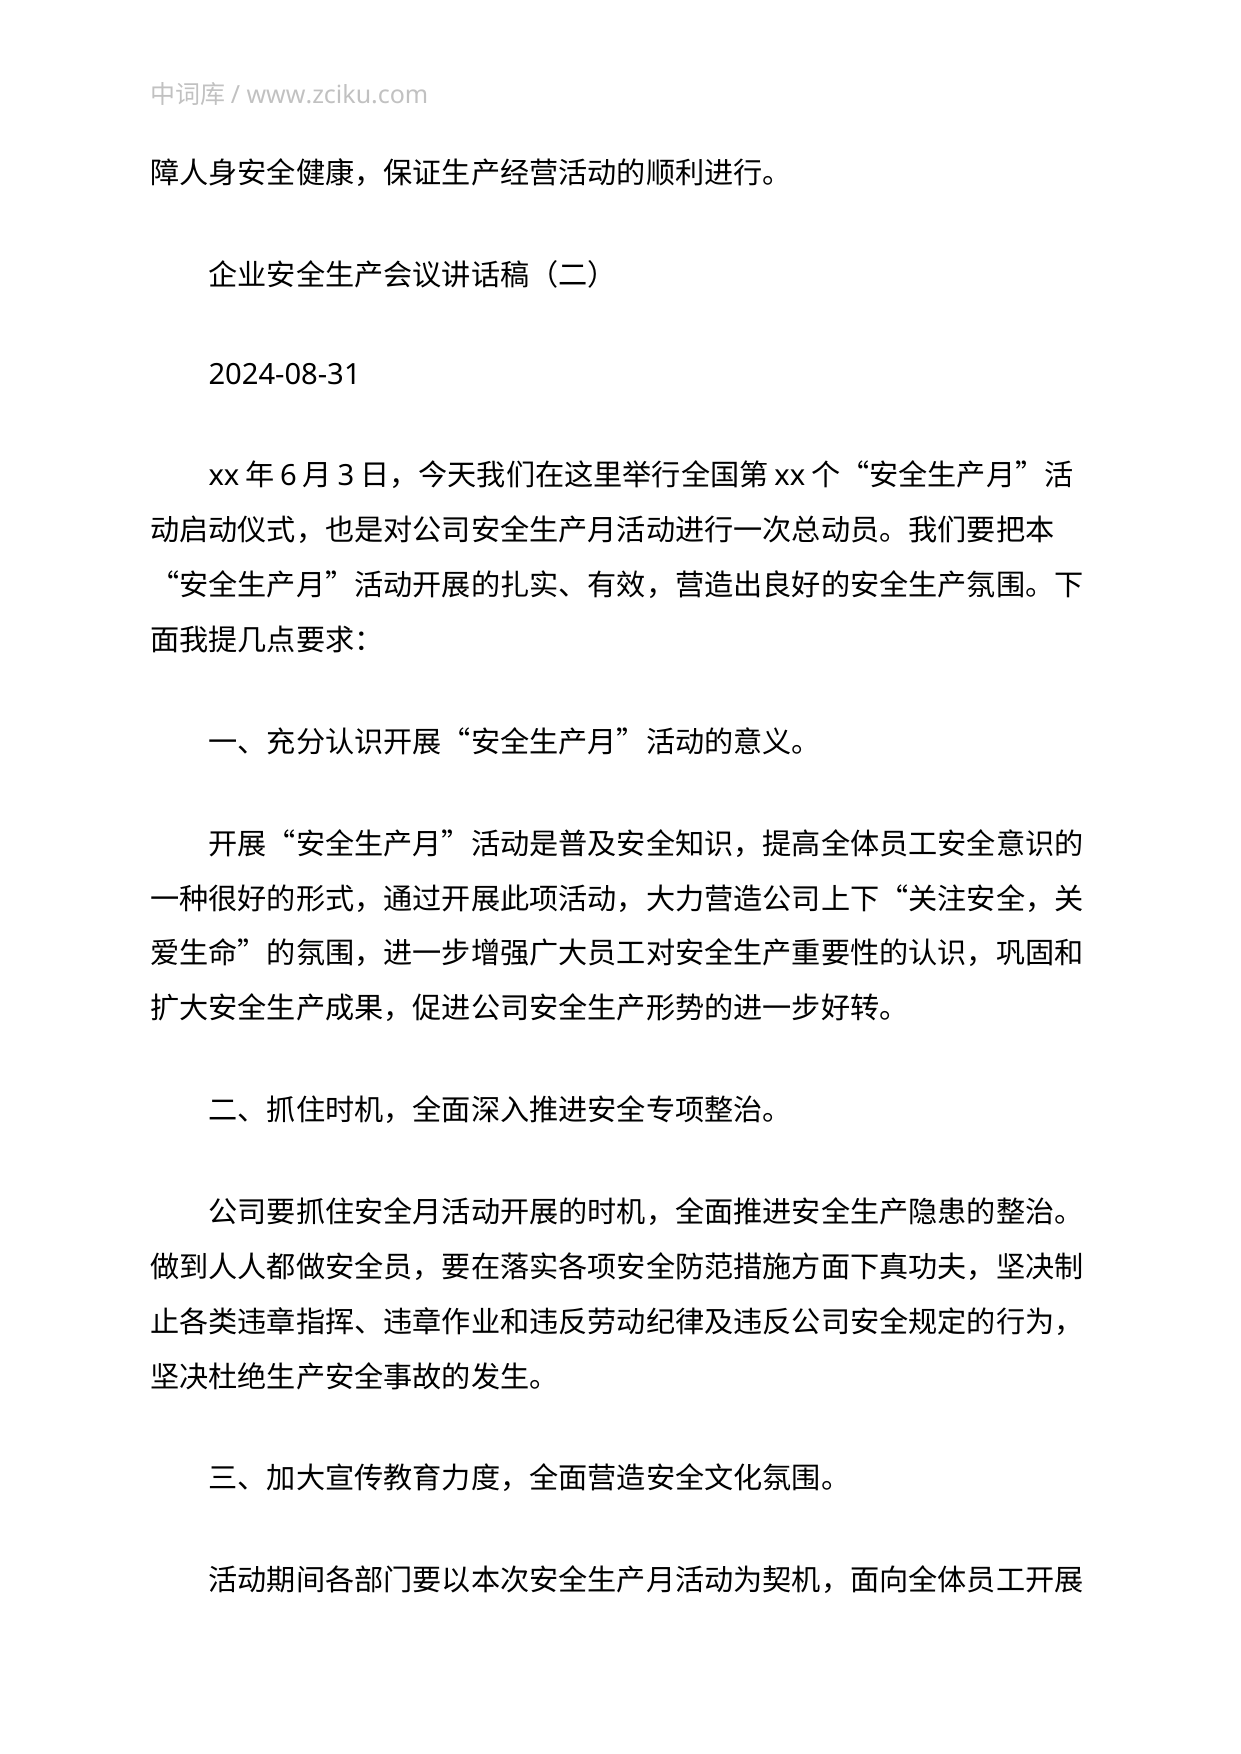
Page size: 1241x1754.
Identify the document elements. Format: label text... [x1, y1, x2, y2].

text 三、加大宣传教育力度，全面营造安全文化氛围。 [150, 1455, 1090, 1497]
text 2024-08-31 [150, 353, 1090, 393]
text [150, 150, 1090, 192]
text xx年6月3日，今天我们在这里举行全国第xx个“安全生产月”活动启动仪式，也是对公司安全生产月活动进行一次总动员。我们要把本“安全生产月”活动开展的扎实、有效，营造出良好的安全生产氛围。下面我提几点要求： [150, 452, 1090, 659]
text 企业安全生产会议讲话稿（二） [150, 252, 1090, 294]
text 开展“安全生产月”活动是普及安全知识，提高全体员工安全意识的一种很好的形式，通过开展此项活动，大力营造公司上下“关注安全，关爱生命”的氛围，进一步增强广大员工对安全生产重要性的认识，巩固和扩大安全生产成果，促进公司安全生产形势的进一步好转。 [150, 820, 1090, 1027]
text 公司要抓住安全月活动开展的时机，全面推进安全生产隐患的整治。做到人人都做安全员，要在落实各项安全防范措施方面下真功夫，坚决制止各类违章指挥、违章作业和违反劳动纪律及违反公司安全规定的行为，坚决杜绝生产安全事故的发生。 [150, 1188, 1090, 1396]
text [150, 1557, 1090, 1599]
text 二、抓住时机，全面深入推进安全专项整治。 [150, 1087, 1090, 1129]
text 一、充分认识开展“安全生产月”活动的意义。 [150, 718, 1090, 761]
